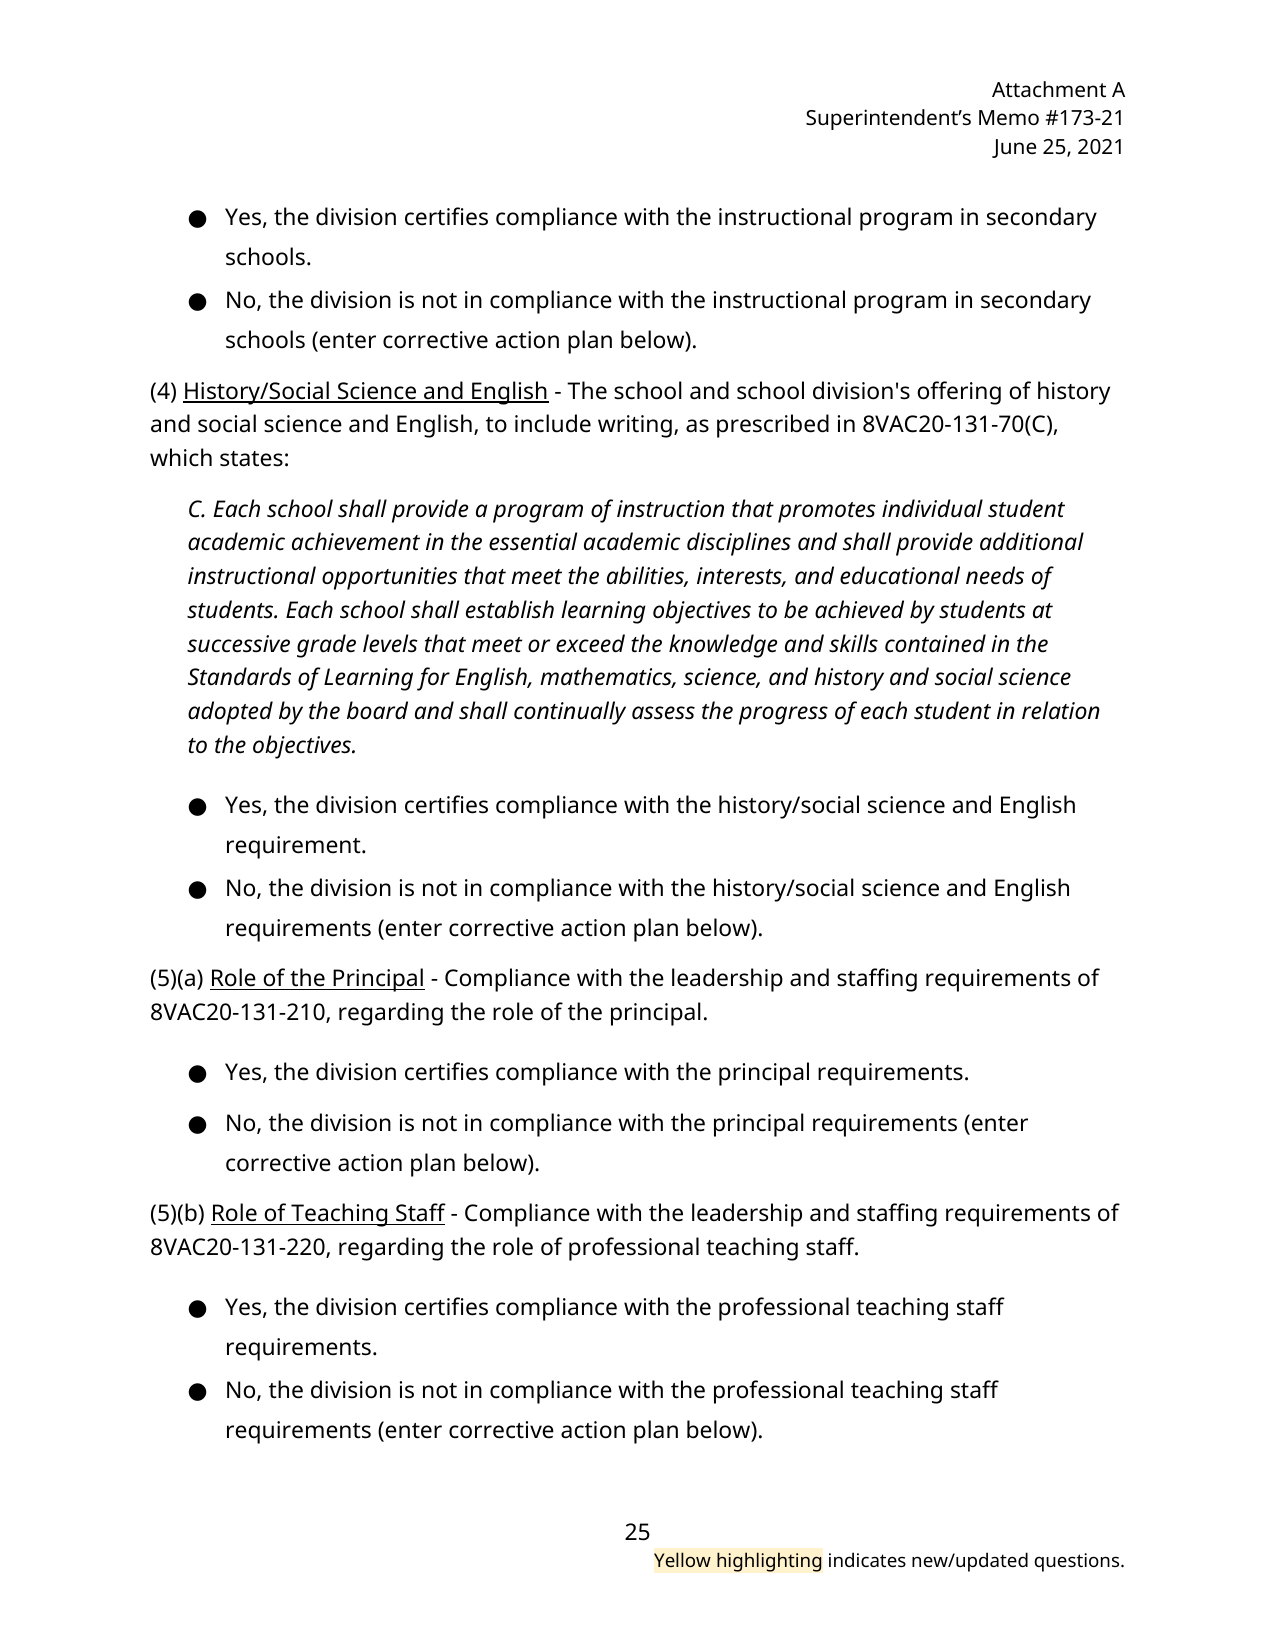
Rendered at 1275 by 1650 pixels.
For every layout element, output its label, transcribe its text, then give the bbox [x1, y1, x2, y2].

list Yes, the division certifies compliance with the history/social science and English requirement. [187, 779, 1125, 860]
list No, the division is not in compliance with the professional teaching staff requirements (enter corrective action plan below). [187, 1364, 1125, 1445]
list No, the division is not in compliance with the history/social science and English requirements (enter corrective action plan below). [187, 862, 1125, 943]
list No, the division is not in compliance with the principal requirements (enter corrective action plan below). [187, 1097, 1125, 1178]
list No, the division is not in compliance with the instructional program in secondary schools (enter corrective action plan below). [187, 275, 1125, 356]
text (5)(b) Role of Teaching Staff - Compliance with the leadership and staffing requirements of 8VAC20-131-220, regarding the role of professional teaching staff. [150, 1197, 1125, 1262]
list Yes, the division certifies compliance with the instructional program in secondary schools. [187, 192, 1125, 272]
text (5)(a) Role of the Principal - Compliance with the leadership and staffing requirements of 8VAC20-131-210, regarding the role of the principal. [150, 962, 1125, 1027]
text (4) History/Social Science and English - The school and school division's offering of history and social science and English, to include writing, as prescribed in 8VAC20-131-70(C), which states: [150, 375, 1125, 473]
text C. Each school shall provide a program of instruction that promotes individual student academic achievement in the essential academic disciplines and shall provide additional instructional opportunities that meet the abilities, interests, and educational needs of students. Each school shall establish learning objectives to be achieved by students at successive grade levels that meet or exceed the knowledge and skills contained in the Standards of Learning for English, mathematics, science, and history and social science adopted by the board and shall continually assess the progress of each student in relation to the objectives. [187, 493, 1125, 760]
list Yes, the division certifies compliance with the professional teaching staff requirements. [187, 1281, 1125, 1362]
list Yes, the division certifies compliance with the principal requirements. [187, 1047, 1125, 1093]
